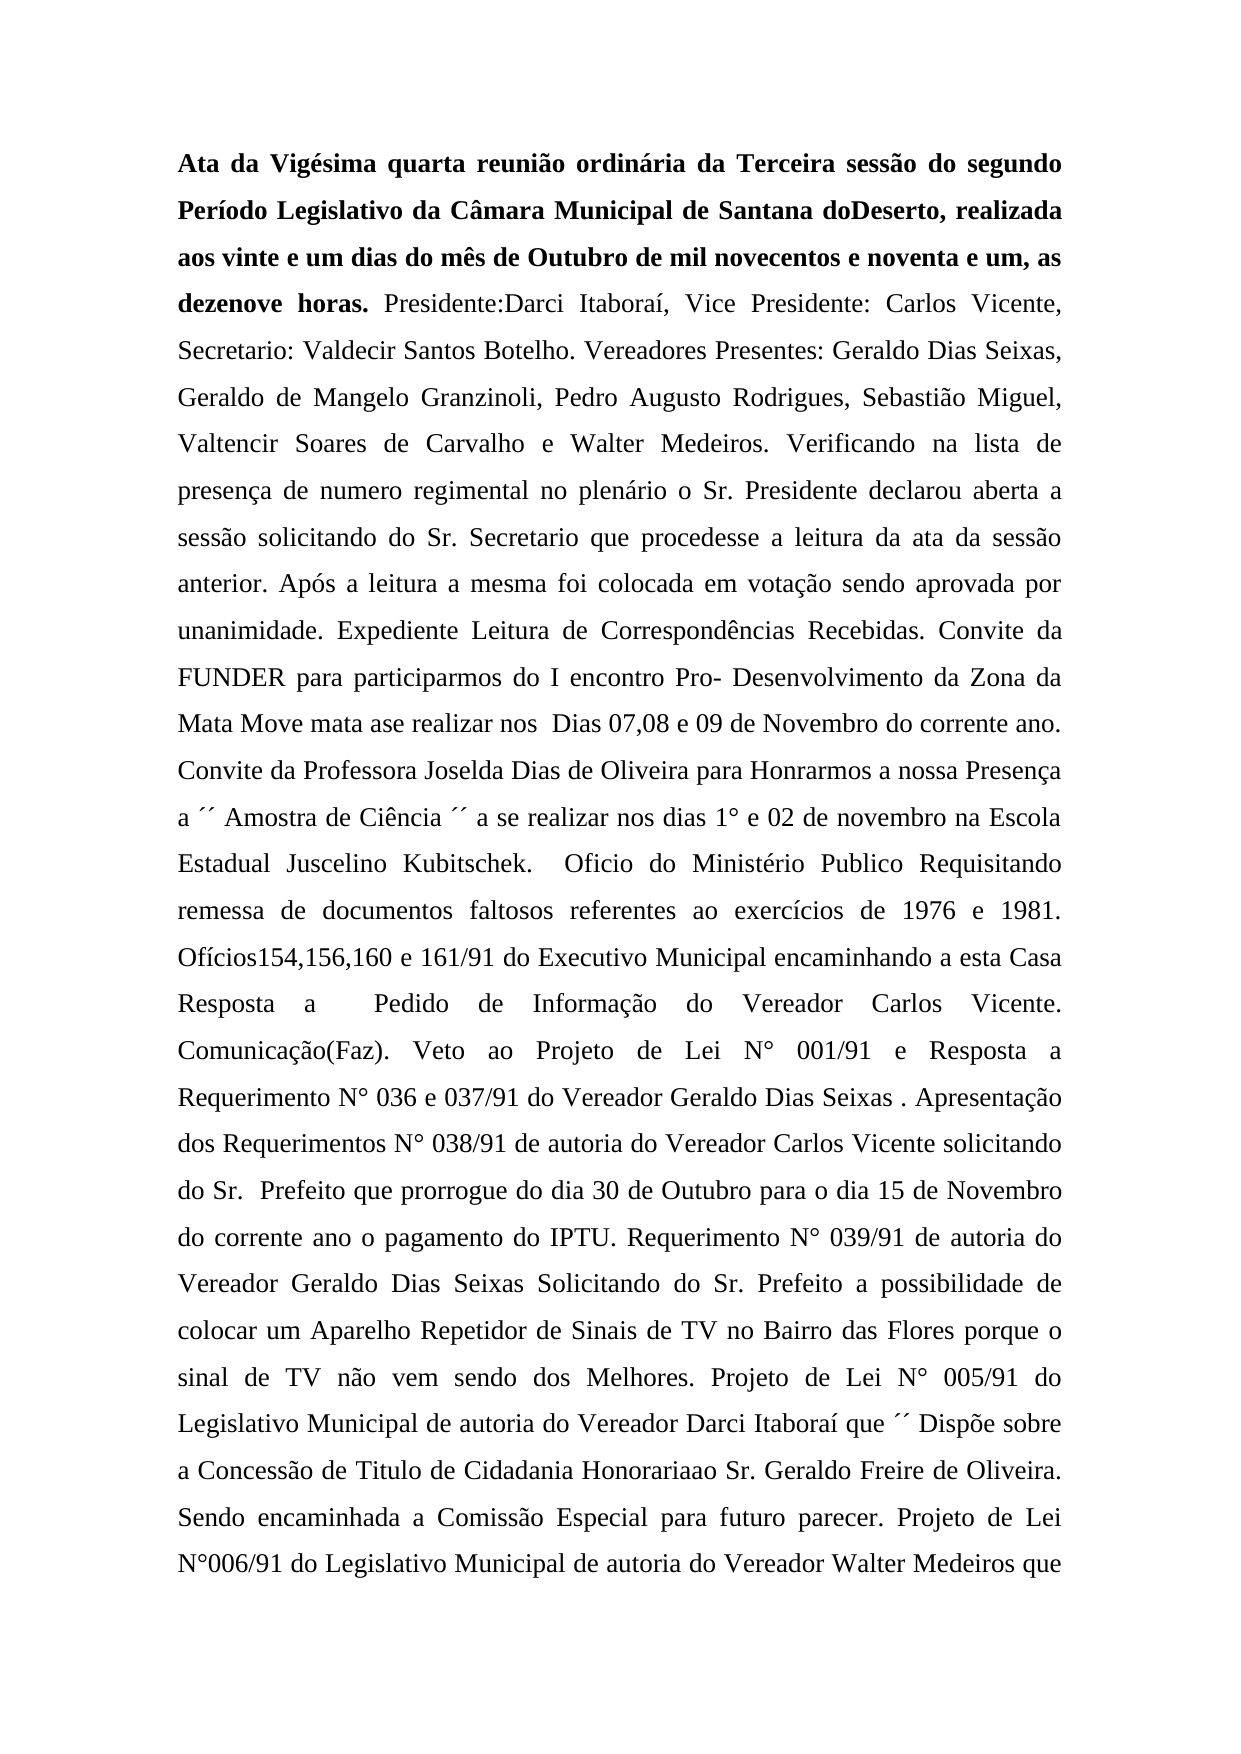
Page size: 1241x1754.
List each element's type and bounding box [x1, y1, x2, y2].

text [177, 148, 1063, 1579]
